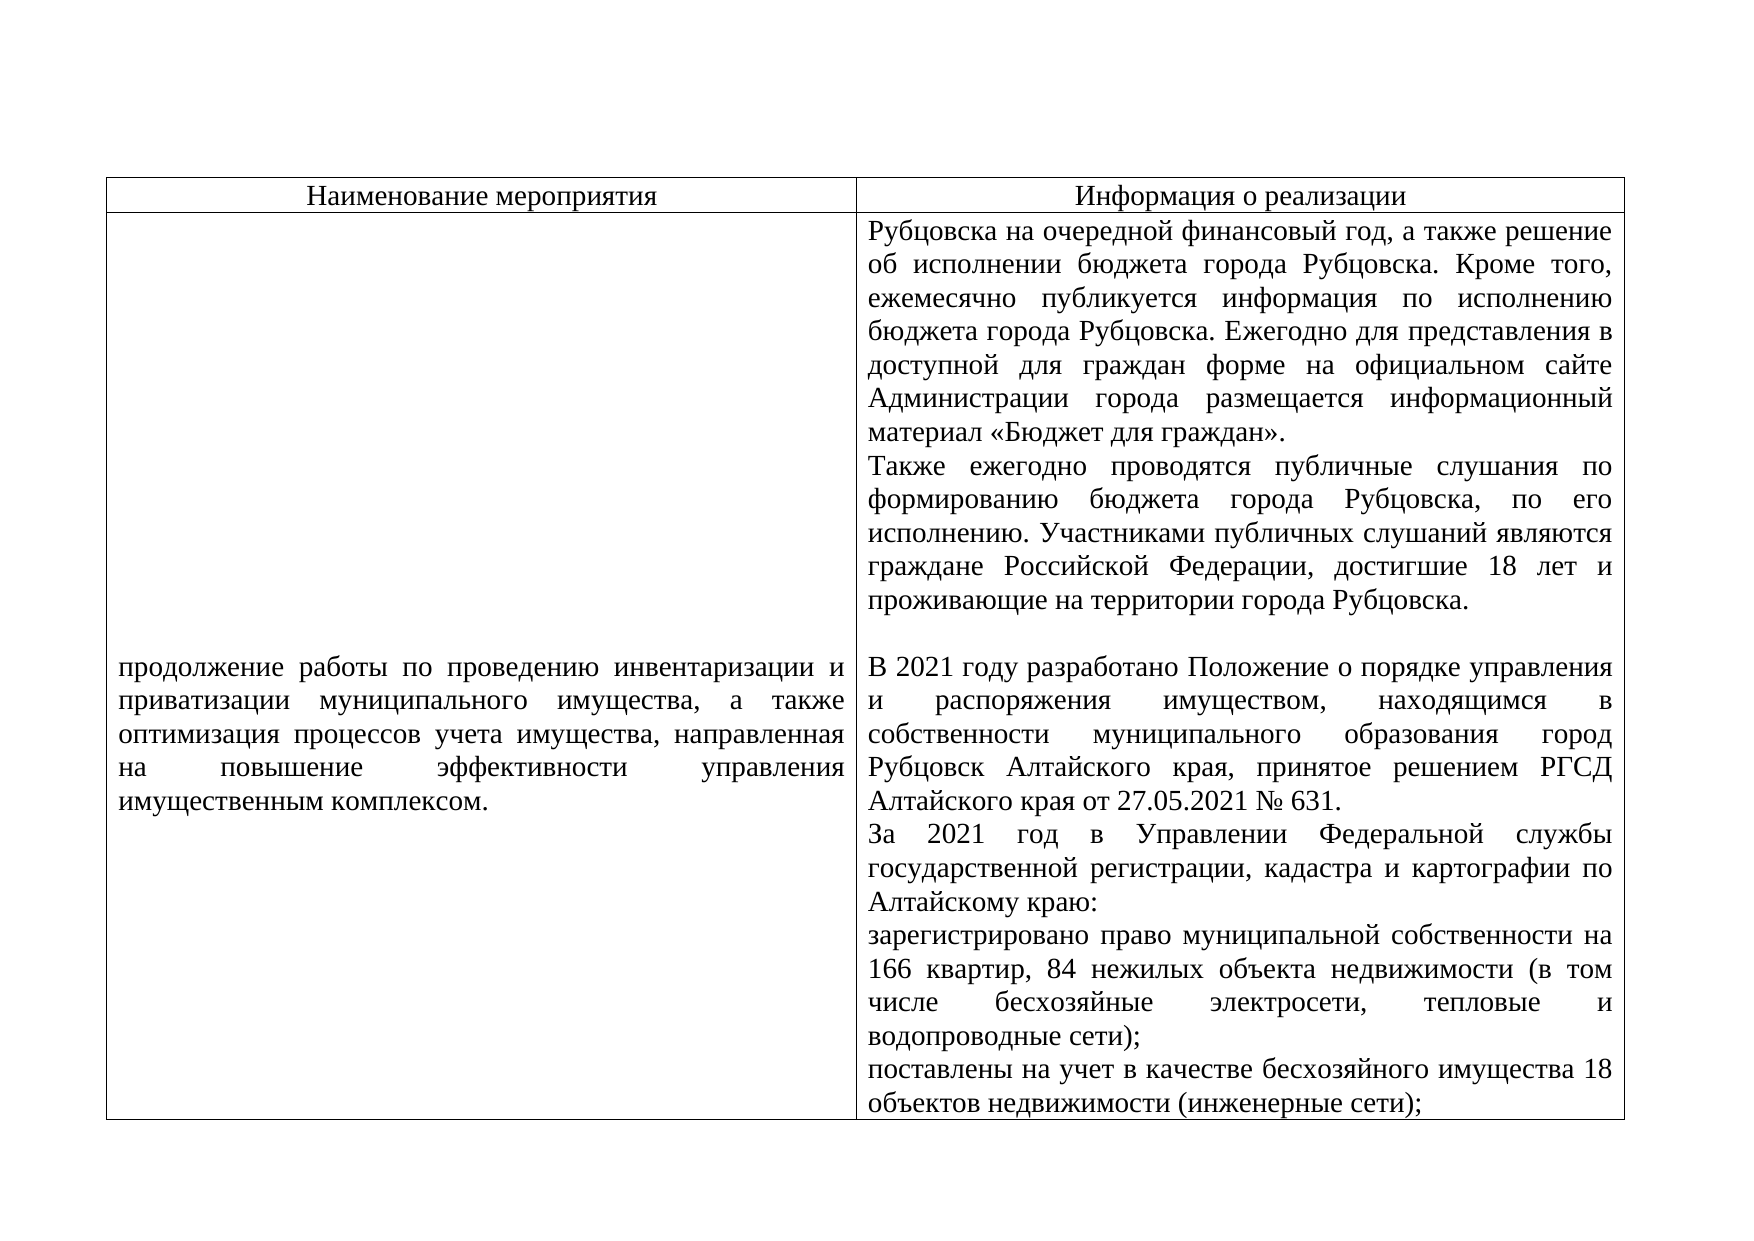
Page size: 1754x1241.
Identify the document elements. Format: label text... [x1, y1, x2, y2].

table_header Информация о реализации [857, 178, 1624, 212]
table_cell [857, 213, 1624, 1118]
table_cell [107, 213, 856, 1118]
table_header Наименование мероприятия [107, 178, 856, 212]
